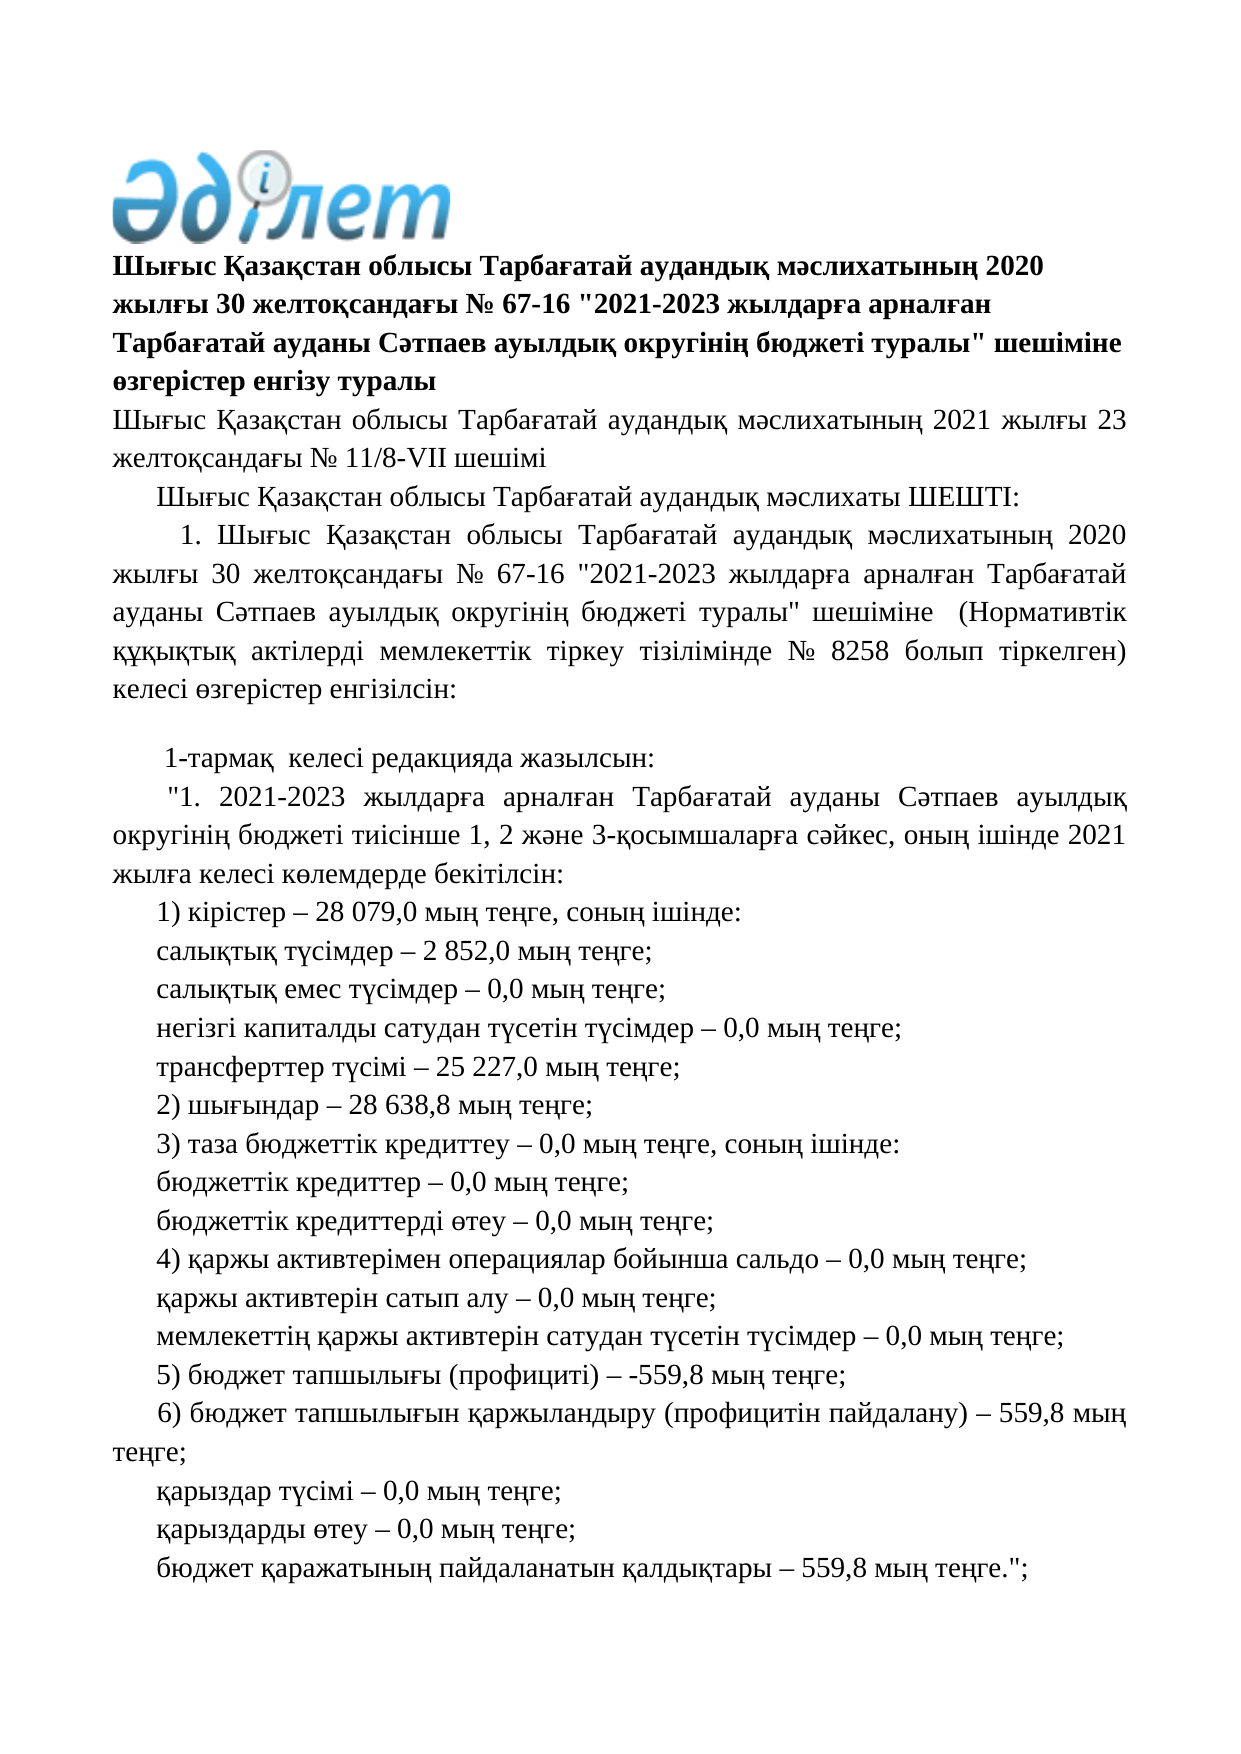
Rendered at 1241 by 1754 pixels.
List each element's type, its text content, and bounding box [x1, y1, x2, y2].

text 1. Шығыс Қазақстан облысы Тарбағатай аудандық мәслихатының 2020 жылғы 30 желтоқсандағы № 67-16 "2021-2023 жылдарға арналған Тарбағатай ауданы Сәтпаев ауылдық округінің бюджеті туралы" шешіміне (Нормативтік құқықтық актілерді мемлекеттік тіркеу тізілімінде № 8258 болып тіркелген) келесі өзгерістер енгізілсін: [112, 517, 1128, 705]
text Шығыс Қазақстан облысы Тарбағатай аудандық мәслихаты ШЕШТІ: [112, 479, 1128, 512]
text бюджет қаражатының пайдаланатын қалдықтары – 559,8 мың теңге."; [112, 1550, 1128, 1583]
text бюджеттік кредиттер – 0,0 мың теңге; [112, 1164, 1128, 1198]
text Шығыс Қазақстан облысы Тарбағатай аудандық мәслихатының 2020 жылғы 30 желтоқсандағы № 67-16 "2021-2023 жылдарға арналған Тарбағатай ауданы Сәтпаев ауылдық округінің бюджеті туралы" шешіміне өзгерістер енгізу туралы [112, 248, 1128, 397]
text қарыздар түсімі – 0,0 мың теңге; [112, 1473, 1128, 1506]
text 6) бюджет тапшылығын қаржыландыру (профицитін пайдалану) – 559,8 мың теңге; [112, 1396, 1128, 1468]
text 4) қаржы активтерімен операциялар бойынша сальдо – 0,0 мың теңге; [112, 1241, 1128, 1275]
text "1. 2021-2023 жылдарға арналған Тарбағатай ауданы Сәтпаев ауылдық округінің бюджеті тиісінше 1, 2 және 3-қосымшаларға сәйкес, оның ішінде 2021 жылға келесі көлемдерде бекітілсін: [112, 779, 1128, 889]
text 3) таза бюджеттік кредиттеу – 0,0 мың теңге, соның ішінде: [112, 1126, 1128, 1159]
text қаржы активтерін сатып алу – 0,0 мың теңге; [112, 1280, 1128, 1313]
text негізгі капиталды сатудан түсетін түсімдер – 0,0 мың теңге; [112, 1010, 1128, 1044]
text 2) шығындар – 28 638,8 мың теңге; [112, 1087, 1128, 1121]
text 5) бюджет тапшылығы (профициті) – -559,8 мың теңге; [112, 1357, 1128, 1391]
text 1-тармақ келесі редакцияда жазылсын: [112, 740, 1128, 774]
text салықтық емес түсімдер – 0,0 мың теңге; [112, 972, 1128, 1005]
picture [112, 150, 451, 244]
text 1) кірістер – 28 079,0 мың теңге, соның ішінде: [112, 894, 1128, 928]
text қарыздарды өтеу – 0,0 мың теңге; [112, 1511, 1128, 1545]
text Шығыс Қазақстан облысы Тарбағатай аудандық мәслихатының 2021 жылғы 23 желтоқсандағы № 11/8-VII шешімі [112, 402, 1128, 474]
text бюджеттік кредиттерді өтеу – 0,0 мың теңге; [112, 1203, 1128, 1236]
text трансферттер түсімі – 25 227,0 мың теңге; [112, 1049, 1128, 1082]
text салықтық түсімдер – 2 852,0 мың теңге; [112, 933, 1128, 967]
text мемлекеттің қаржы активтерін сатудан түсетін түсімдер – 0,0 мың теңге; [112, 1318, 1128, 1352]
